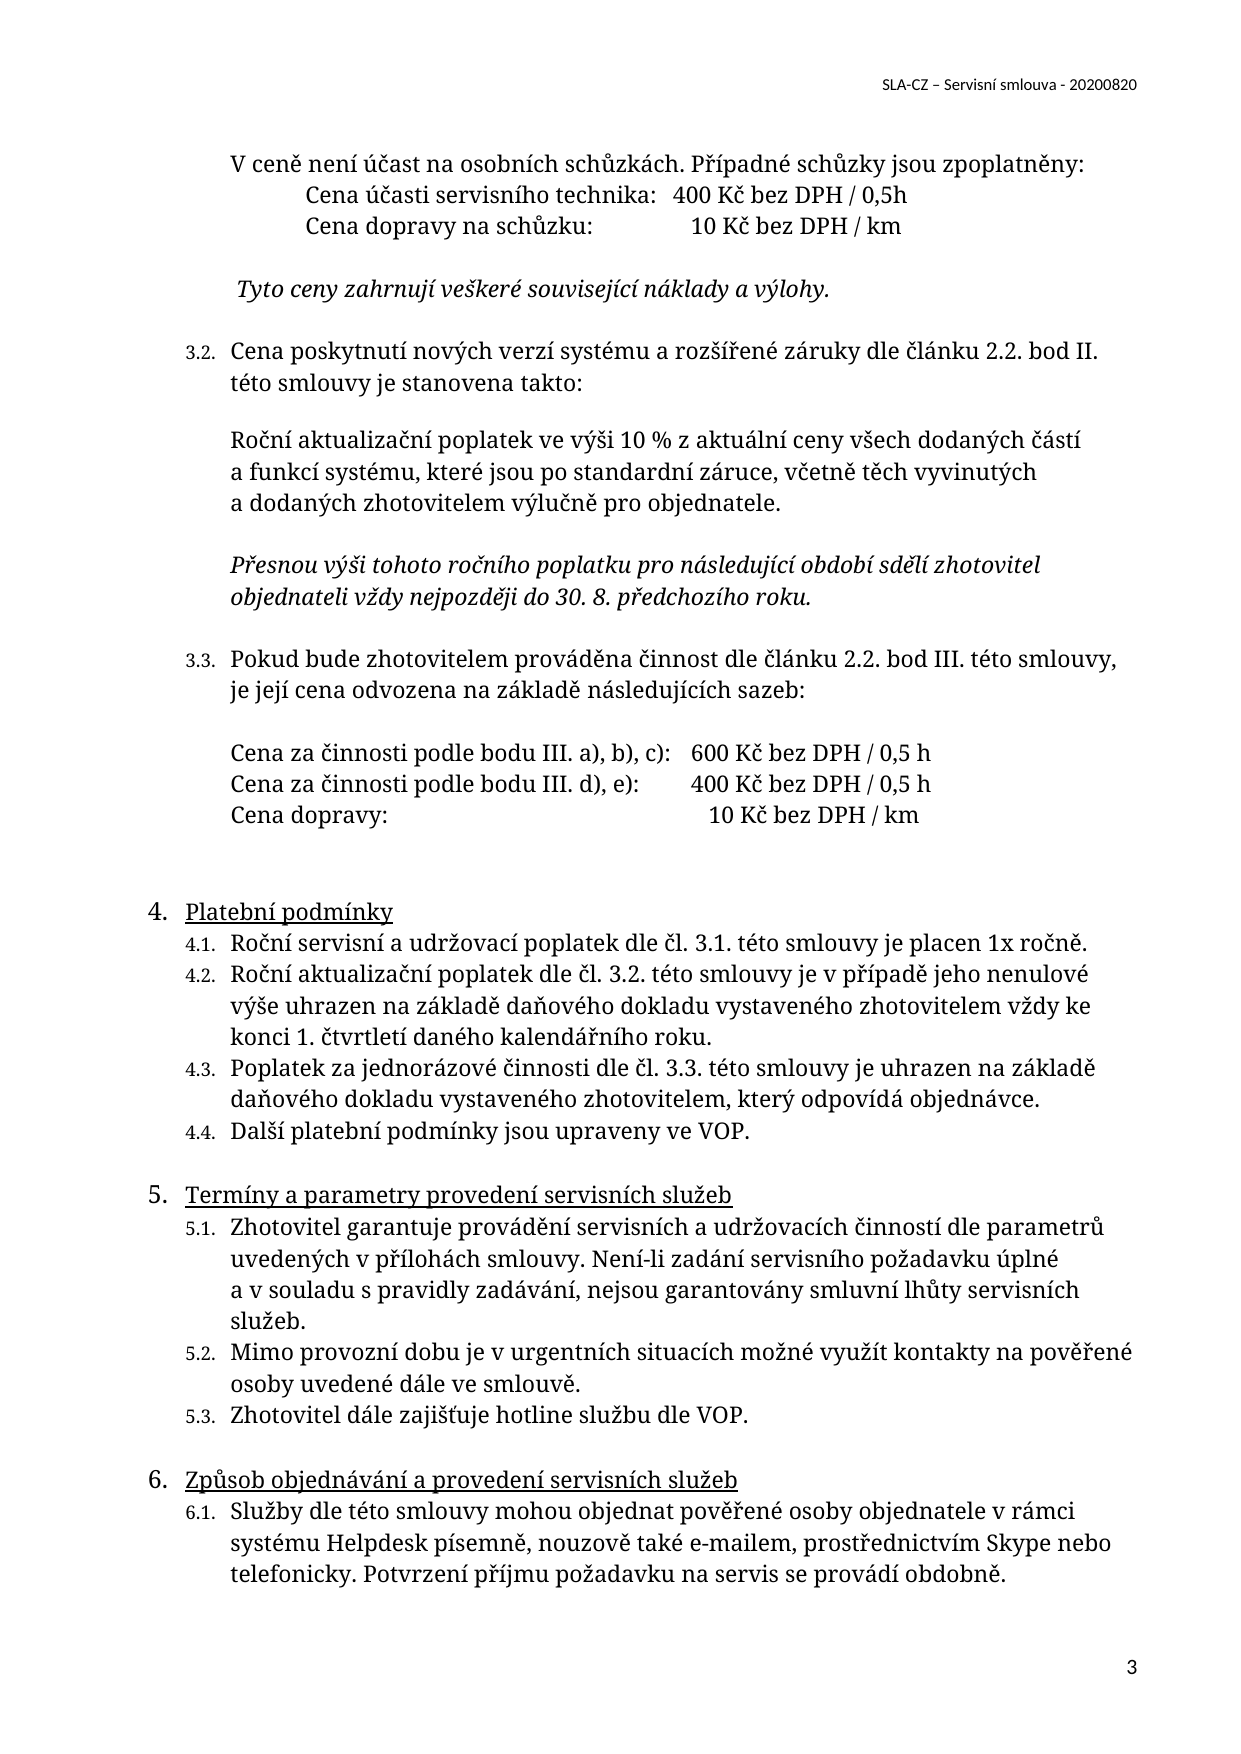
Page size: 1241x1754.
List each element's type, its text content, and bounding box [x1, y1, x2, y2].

list Služby dle této smlouvy mohou objednat pověřené osoby objednatele v rámci systému Helpdesk písemně, nouzově také e-mailem, prostřednictvím Skype nebo telefonicky. Potvrzení příjmu požadavku na servis se provádí obdobně. [185, 1495, 1137, 1589]
text Cena dopravy: 10 Kč bez DPH / km [230, 799, 1137, 831]
text Tyto ceny zahrnují veškeré související náklady a výlohy. [236, 273, 1137, 304]
text Cena za činnosti podle bodu III. a), b), c): 600 Kč bez DPH / 0,5 h [155, 737, 1137, 768]
list Zhotovitel garantuje provádění servisních a udržovacích činností dle parametrů uvedených v přílohách smlouvy. Není-li zadání servisního požadavku úplné a v souladu s pravidly zadávání, nejsou garantovány smluvní lhůty servisních služeb. [185, 1211, 1137, 1336]
list Cena poskytnutí nových verzí systému a rozšířené záruky dle článku 2.2. bod II. této smlouvy je stanovena takto: [185, 335, 1137, 424]
list Poplatek za jednorázové činnosti dle čl. 3.3. této smlouvy je uhrazen na základě daňového dokladu vystaveného zhotovitelem, který odpovídá objednávce. [185, 1052, 1137, 1115]
list Platební podmínky [148, 893, 1137, 927]
text Přesnou výši tohoto ročního poplatku pro následující období sdělí zhotovitel objednateli vždy nejpozději do 30. 8. předchozího roku. [230, 549, 1137, 612]
text Roční aktualizační poplatek ve výši 10 % z aktuální ceny všech dodaných částí a funkcí systému, které jsou po standardní záruce, včetně těch vyvinutých a dodaných zhotovitelem výlučně pro objednatele. [230, 424, 1137, 518]
list Další platební podmínky jsou upraveny ve VOP. [185, 1115, 1137, 1146]
list Termíny a parametry provedení servisních služeb [148, 1177, 1137, 1211]
list Pokud bude zhotovitelem prováděna činnost dle článku 2.2. bod III. této smlouvy, je její cena odvozena na základě následujících sazeb: [185, 643, 1137, 706]
list Mimo provozní dobu je v urgentních situacích možné využít kontakty na pověřené osoby uvedené dále ve smlouvě. [185, 1336, 1137, 1399]
text Cena za činnosti podle bodu III. d), e): 400 Kč bez DPH / 0,5 h [230, 768, 1137, 799]
text V ceně není účast na osobních schůzkách. Případné schůzky jsou zpoplatněny: [230, 148, 1137, 179]
text Cena dopravy na schůzku: 10 Kč bez DPH / km [230, 210, 1137, 241]
list Způsob objednávání a provedení servisních služeb [148, 1461, 1137, 1495]
list Roční servisní a udržovací poplatek dle čl. 3.1. této smlouvy je placen 1x ročně. [185, 927, 1137, 958]
list Zhotovitel dále zajišťuje hotline službu dle VOP. [185, 1399, 1137, 1430]
text Cena účasti servisního technika: 400 Kč bez DPH / 0,5h [305, 179, 1137, 210]
list Roční aktualizační poplatek dle čl. 3.2. této smlouvy je v případě jeho nenulové výše uhrazen na základě daňového dokladu vystaveného zhotovitelem vždy ke konci 1. čtvrtletí daného kalendářního roku. [185, 958, 1137, 1052]
